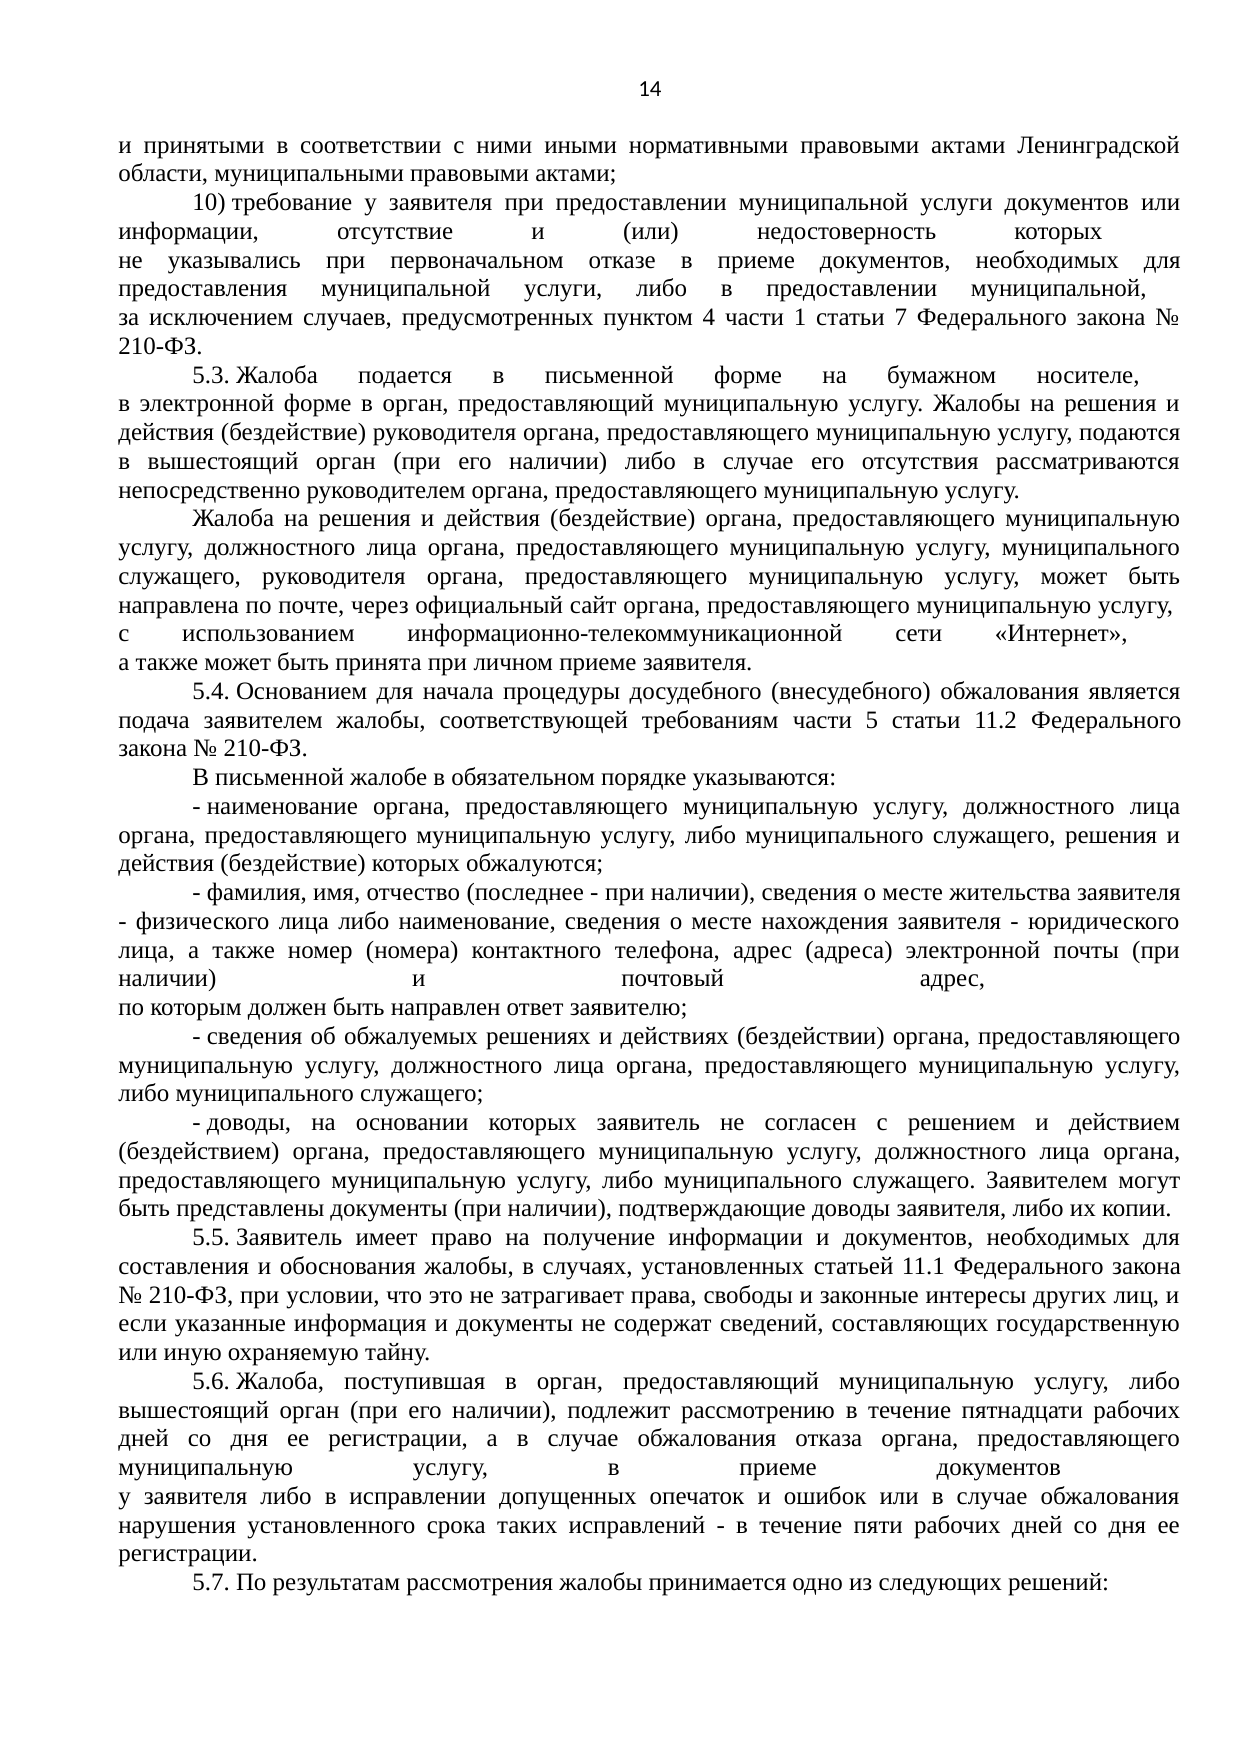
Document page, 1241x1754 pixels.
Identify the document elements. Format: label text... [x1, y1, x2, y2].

text 5.5. Заявитель имеет право на получение информации и документов, необходимых для составления и обоснования жалобы, в случаях, установленных статьей 11.1 Федерального закона № 210-ФЗ, при условии, что это не затрагивает права, свободы и законные интересы других лиц, и если указанные информация и документы не содержат сведений, составляющих государственную или иную охраняемую тайну. [118, 1222, 1181, 1366]
text 10) требование у заявителя при предоставлении муниципальной услуги документов или информации, отсутствие и (или) недостоверность которых не указывались при первоначальном отказе в приеме документов, необходимых для предоставления муниципальной услуги, либо в предоставлении муниципальной, за исключением случаев, предусмотренных пунктом 4 части 1 статьи 7 Федерального закона № 210-ФЗ. [118, 187, 1181, 360]
text - сведения об обжалуемых решениях и действиях (бездействии) органа, предоставляющего муниципальную услугу, должностного лица органа, предоставляющего муниципальную услугу, либо муниципального служащего; [118, 1021, 1181, 1107]
text - наименование органа, предоставляющего муниципальную услугу, должностного лица органа, предоставляющего муниципальную услугу, либо муниципального служащего, решения и действия (бездействие) которых обжалуются; [118, 791, 1181, 877]
text 5.6. Жалоба, поступившая в орган, предоставляющий муниципальную услугу, либо вышестоящий орган (при его наличии), подлежит рассмотрению в течение пятнадцати рабочих дней со дня ее регистрации, а в случае обжалования отказа органа, предоставляющего муниципальную услугу, в приеме документов у заявителя либо в исправлении допущенных опечаток и ошибок или в случае обжалования нарушения установленного срока таких исправлений - в течение пяти рабочих дней со дня ее регистрации. [118, 1366, 1181, 1567]
text - фамилия, имя, отчество (последнее - при наличии), сведения о месте жительства заявителя - физического лица либо наименование, сведения о месте нахождения заявителя - юридического лица, а также номер (номера) контактного телефона, адрес (адреса) электронной почты (при наличии) и почтовый адрес, по которым должен быть направлен ответ заявителю; [118, 877, 1181, 1021]
text - доводы, на основании которых заявитель не согласен с решением и действием (бездействием) органа, предоставляющего муниципальную услугу, должностного лица органа, предоставляющего муниципальную услугу, либо муниципального служащего. Заявителем могут быть представлены документы (при наличии), подтверждающие доводы заявителя, либо их копии. [118, 1107, 1181, 1222]
text 5.3. Жалоба подается в письменной форме на бумажном носителе, в электронной форме в орган, предоставляющий муниципальную услугу. Жалобы на решения и действия (бездействие) руководителя органа, предоставляющего муниципальную услугу, подаются в вышестоящий орган (при его наличии) либо в случае его отсутствия рассматриваются непосредственно руководителем органа, предоставляющего муниципальную услугу. [118, 360, 1181, 503]
text Жалоба на решения и действия (бездействие) органа, предоставляющего муниципальную услугу, должностного лица органа, предоставляющего муниципальную услугу, муниципального служащего, руководителя органа, предоставляющего муниципальную услугу, может быть направлена по почте, через официальный сайт органа, предоставляющего муниципальную услугу, с использованием информационно-телекоммуникационной сети «Интернет», а также может быть принята при личном приеме заявителя. [118, 503, 1181, 676]
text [118, 130, 1181, 187]
text 5.7. По результатам рассмотрения жалобы принимается одно из следующих решений: [118, 1567, 1181, 1596]
text 5.4. Основанием для начала процедуры досудебного (внесудебного) обжалования является подача заявителем жалобы, соответствующей требованиям части 5 статьи 11.2 Федерального закона № 210-ФЗ. [118, 676, 1181, 762]
text В письменной жалобе в обязательном порядке указываются: [118, 762, 1181, 791]
